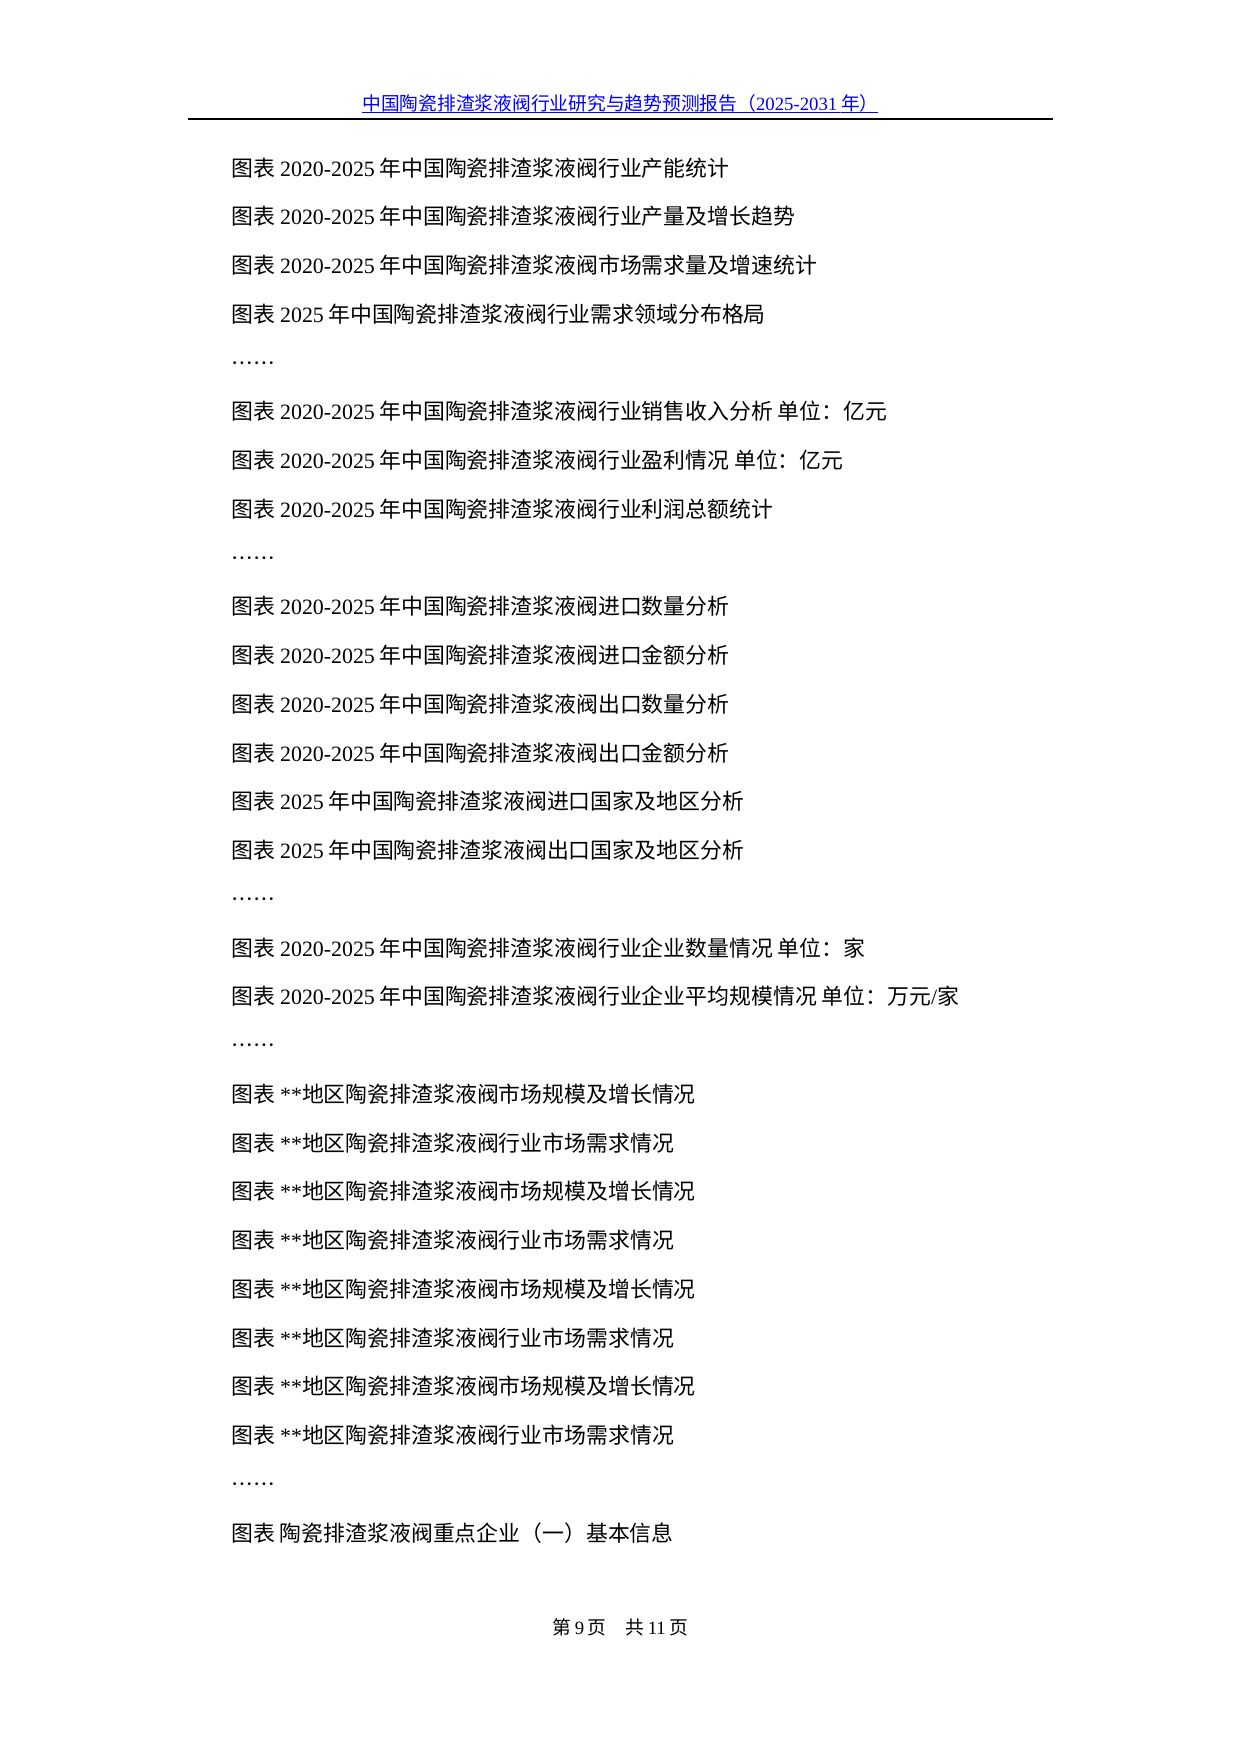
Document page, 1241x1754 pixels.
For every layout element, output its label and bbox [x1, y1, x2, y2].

text [187, 150, 1053, 1548]
